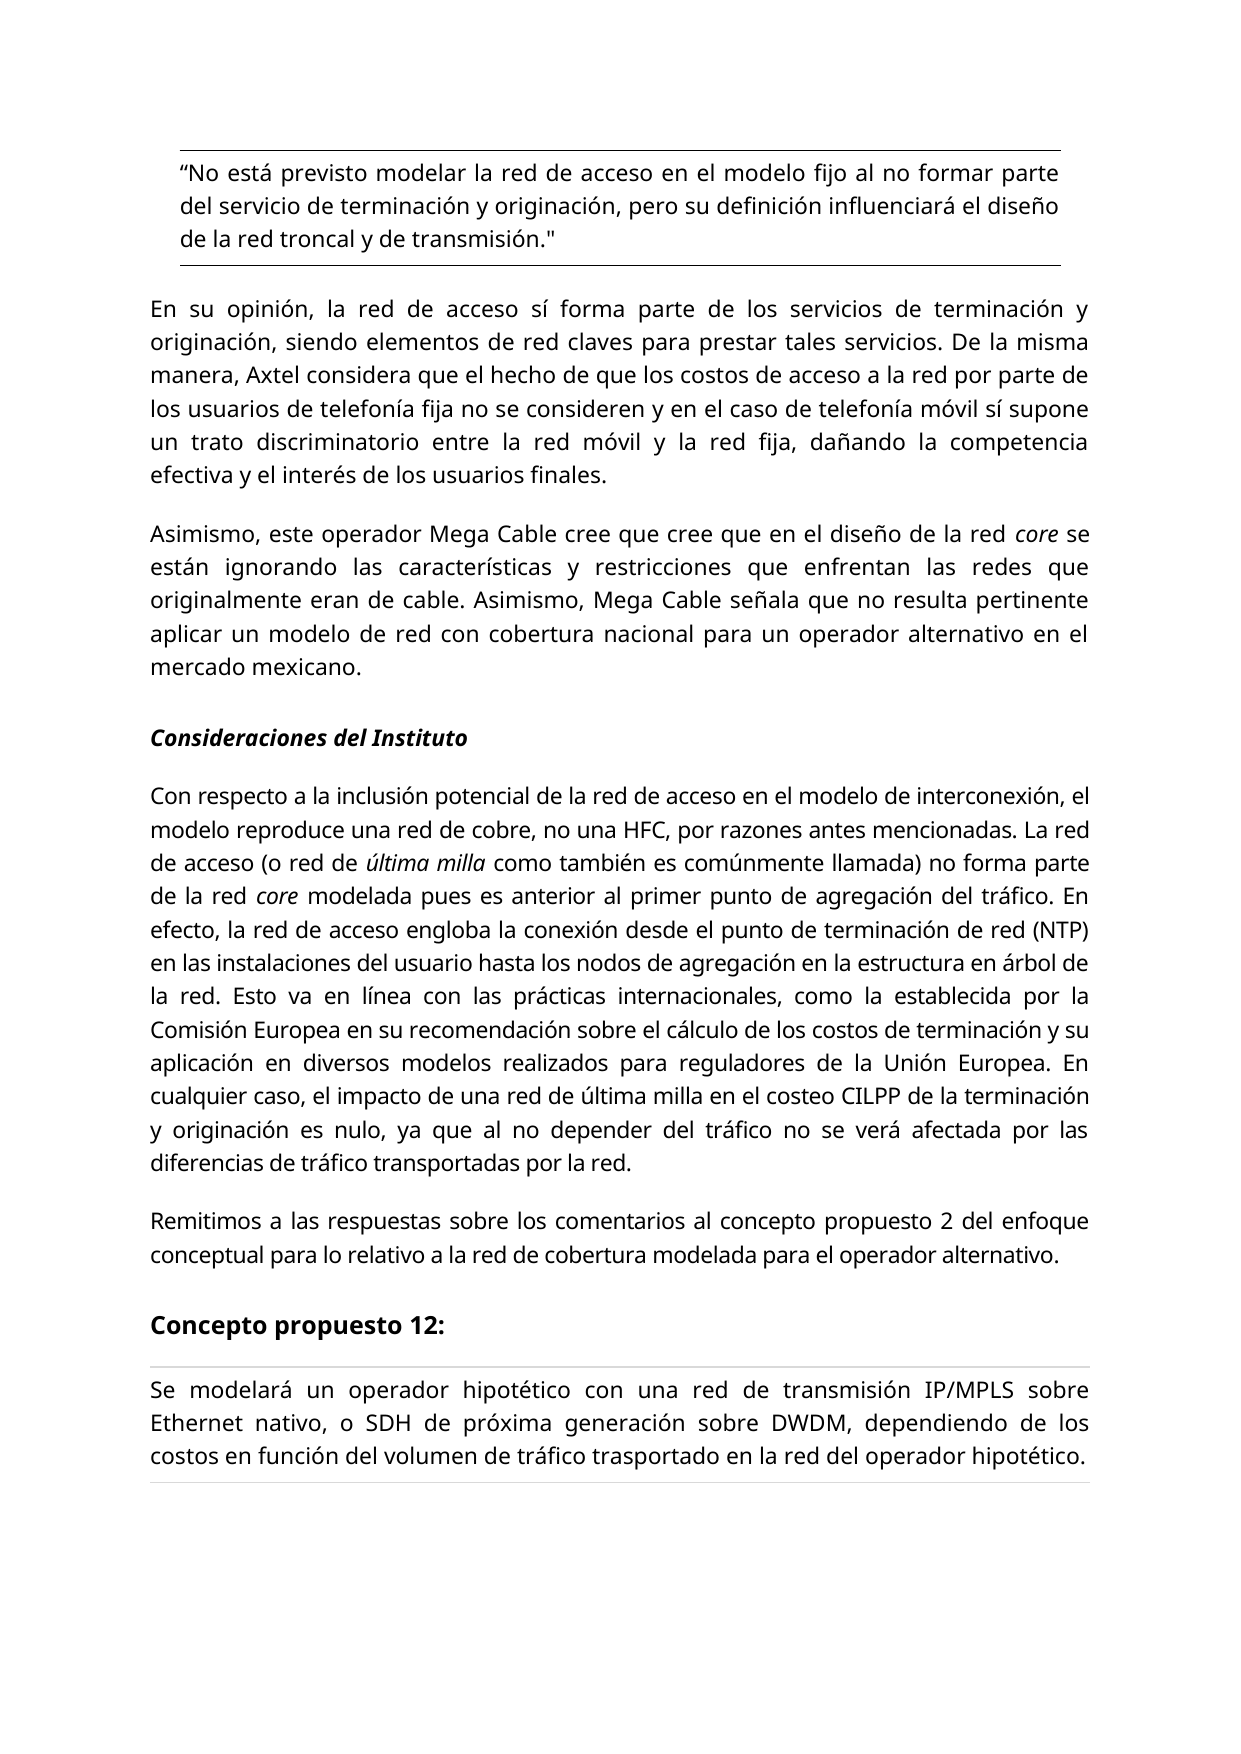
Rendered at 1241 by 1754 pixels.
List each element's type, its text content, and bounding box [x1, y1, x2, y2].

text Asimismo, este operador Mega Cable cree que cree que en el diseño de la red core se están ignorando las características y restricciones que enfrentan las redes que originalmente eran de cable. Asimismo, Mega Cable señala que no resulta pertinente aplicar un modelo de red con cobertura nacional para un operador alternativo en el mercado mexicano. [150, 516, 1090, 682]
text En su opinión, la red de acceso sí forma parte de los servicios de terminación y originación, siendo elementos de red claves para prestar tales servicios. De la misma manera, Axtel considera que el hecho de que los costos de acceso a la red por parte de los usuarios de telefonía fija no se consideren y en el caso de telefonía móvil sí supone un trato discriminatorio entre la red móvil y la red fija, dañando la competencia efectiva y el interés de los usuarios finales. [150, 291, 1090, 491]
text Se modelará un operador hipotético con una red de transmisión IP/MPLS sobre Ethernet nativo, o SDH de próxima generación sobre DWDM, dependiendo de los costos en función del volumen de tráfico trasportado en la red del operador hipotético. [150, 1368, 1090, 1482]
text “No está previsto modelar la red de acceso en el modelo fijo al no formar parte del servicio de terminación y originación, pero su definición influenciará el diseño de la red troncal y de transmisión." [179, 151, 1061, 266]
text Con respecto a la inclusión potencial de la red de acceso en el modelo de interconexión, el modelo reproduce una red de cobre, no una HFC, por razones antes mencionadas. La red de acceso (o red de última milla como también es comúnmente llamada) no forma parte de la red core modelada pues es anterior al primer punto de agregación del tráfico. En efecto, la red de acceso engloba la conexión desde el punto de terminación de red (NTP) en las instalaciones del usuario hasta los nodos de agregación en la estructura en árbol de la red. Esto va en línea con las prácticas internacionales, como la establecida por la Comisión Europea en su recomendación sobre el cálculo de los costos de terminación y su aplicación en diversos modelos realizados para reguladores de la Unión Europea. En cualquier caso, el impacto de una red de última milla en el costeo CILPP de la terminación y originación es nulo, ya que al no depender del tráfico no se verá afectada por las diferencias de tráfico transportadas por la red. [150, 778, 1090, 1178]
subtitle Consideraciones del Instituto [150, 720, 1090, 753]
subtitle Concepto propuesto 12: [150, 1307, 1090, 1341]
text Remitimos a las respuestas sobre los comentarios al concepto propuesto 2 del enfoque conceptual para lo relativo a la red de cobertura modelada para el operador alternativo. [150, 1203, 1090, 1270]
